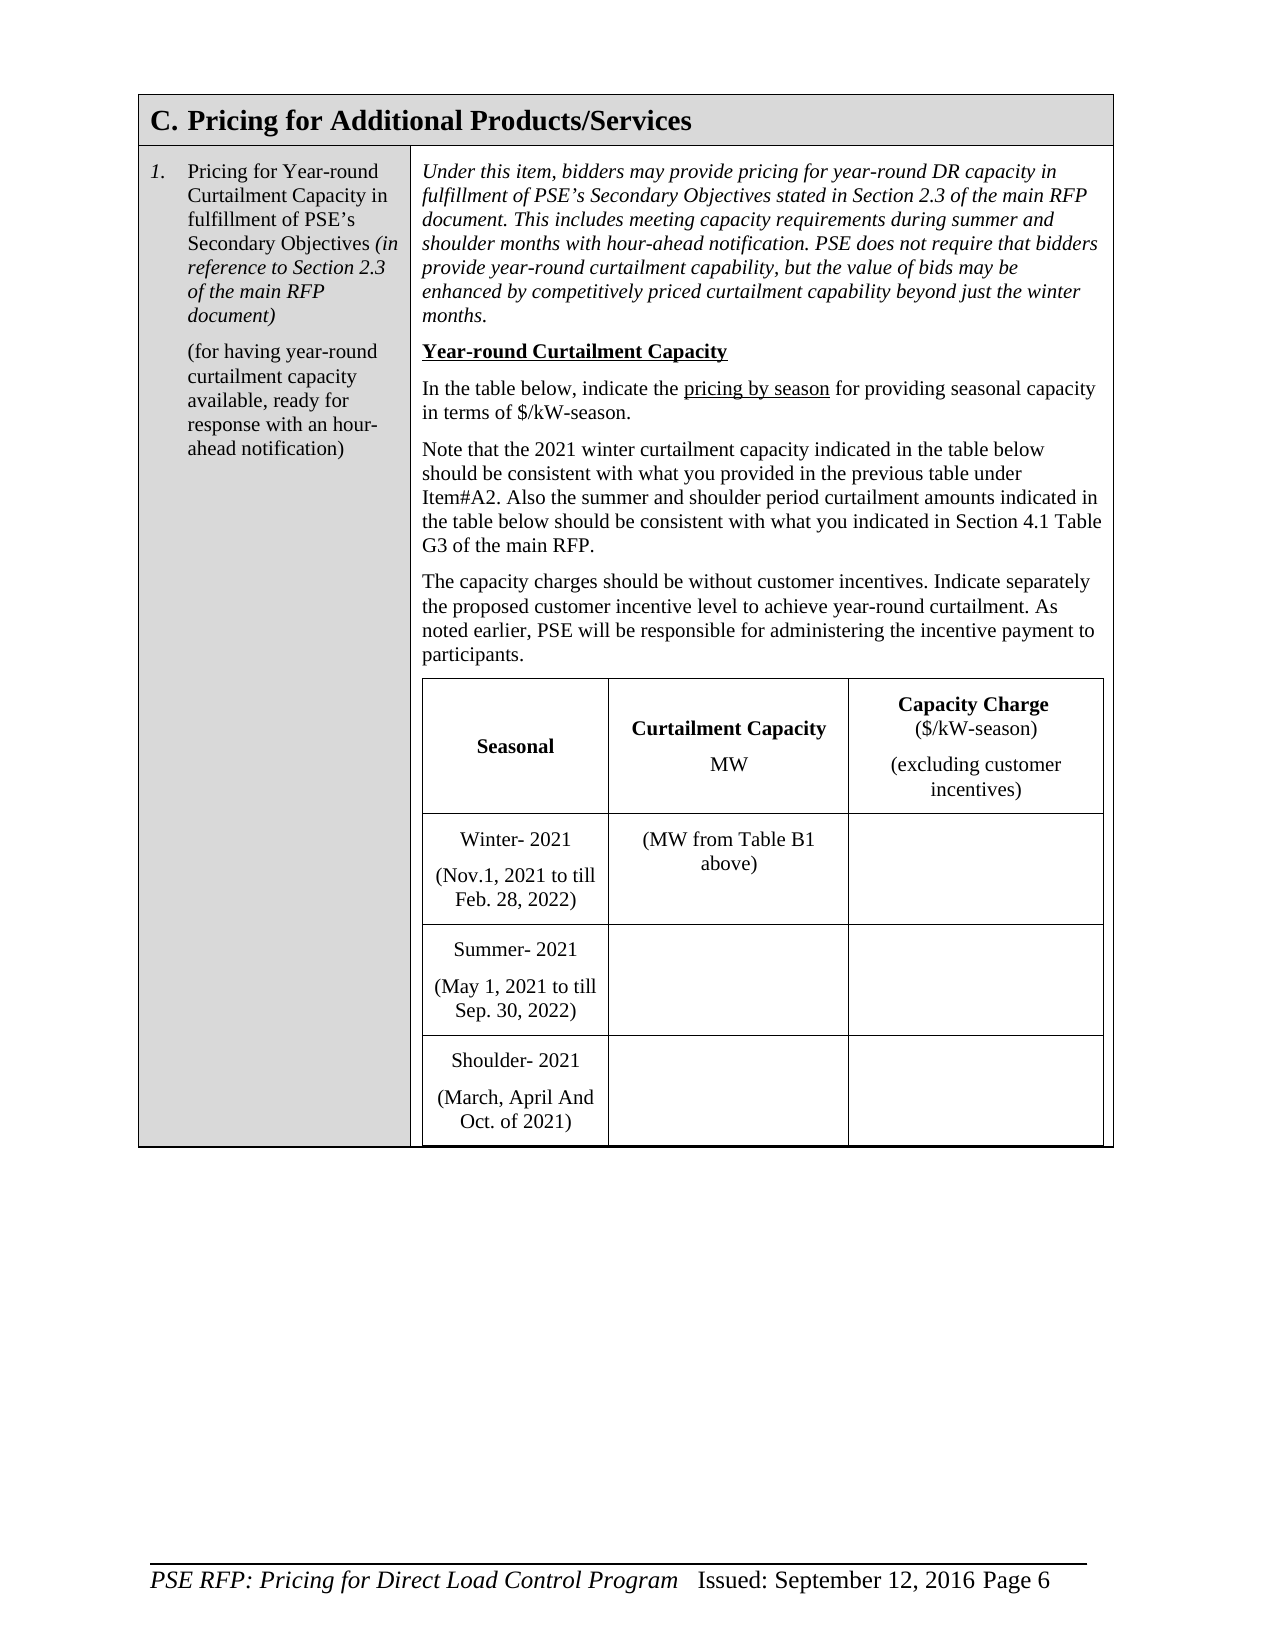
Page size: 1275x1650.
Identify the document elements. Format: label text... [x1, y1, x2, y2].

table_cell Pricing for Year-round Curtailment Capacity in fulfillment of PSE’s Secondary Objectives (in reference to Section 2.3 of the main RFP document) (for having year-round curtailment capacity available, ready for response with an hour- ahead notification) [139, 146, 410, 1146]
table_cell Pricing for Additional Products/Services [139, 95, 1113, 145]
table_cell Under this item, bidders may provide pricing for year-round DR capacity in fulfillment of PSE’s Secondary Objectives stated in Section 2.3 of the main RFP document. This includes meeting capacity requirements during summer and shoulder months with hour-ahead notification. PSE does not require that bidders provide year-round curtailment capability, but the value of bids may be enhanced by competitively priced curtailment capability beyond just the winter months. Year-round Curtailment Capacity In the table below, indicate the pricing by season for providing seasonal capacity in terms of $/kW-season. Note that the 2021 winter curtailment capacity indicated in the table below should be consistent with what you provided in the previous table under Item#A2. Also the summer and shoulder period curtailment amounts indicated in the table below should be consistent with what you indicated in Section 4.1 Table G3 of the main RFP. The capacity charges should be without customer incentives. Indicate separately the proposed customer incentive level to achieve year-round curtailment. As noted earlier, PSE will be responsible for administering the incentive payment to participants. [411, 146, 1113, 1146]
